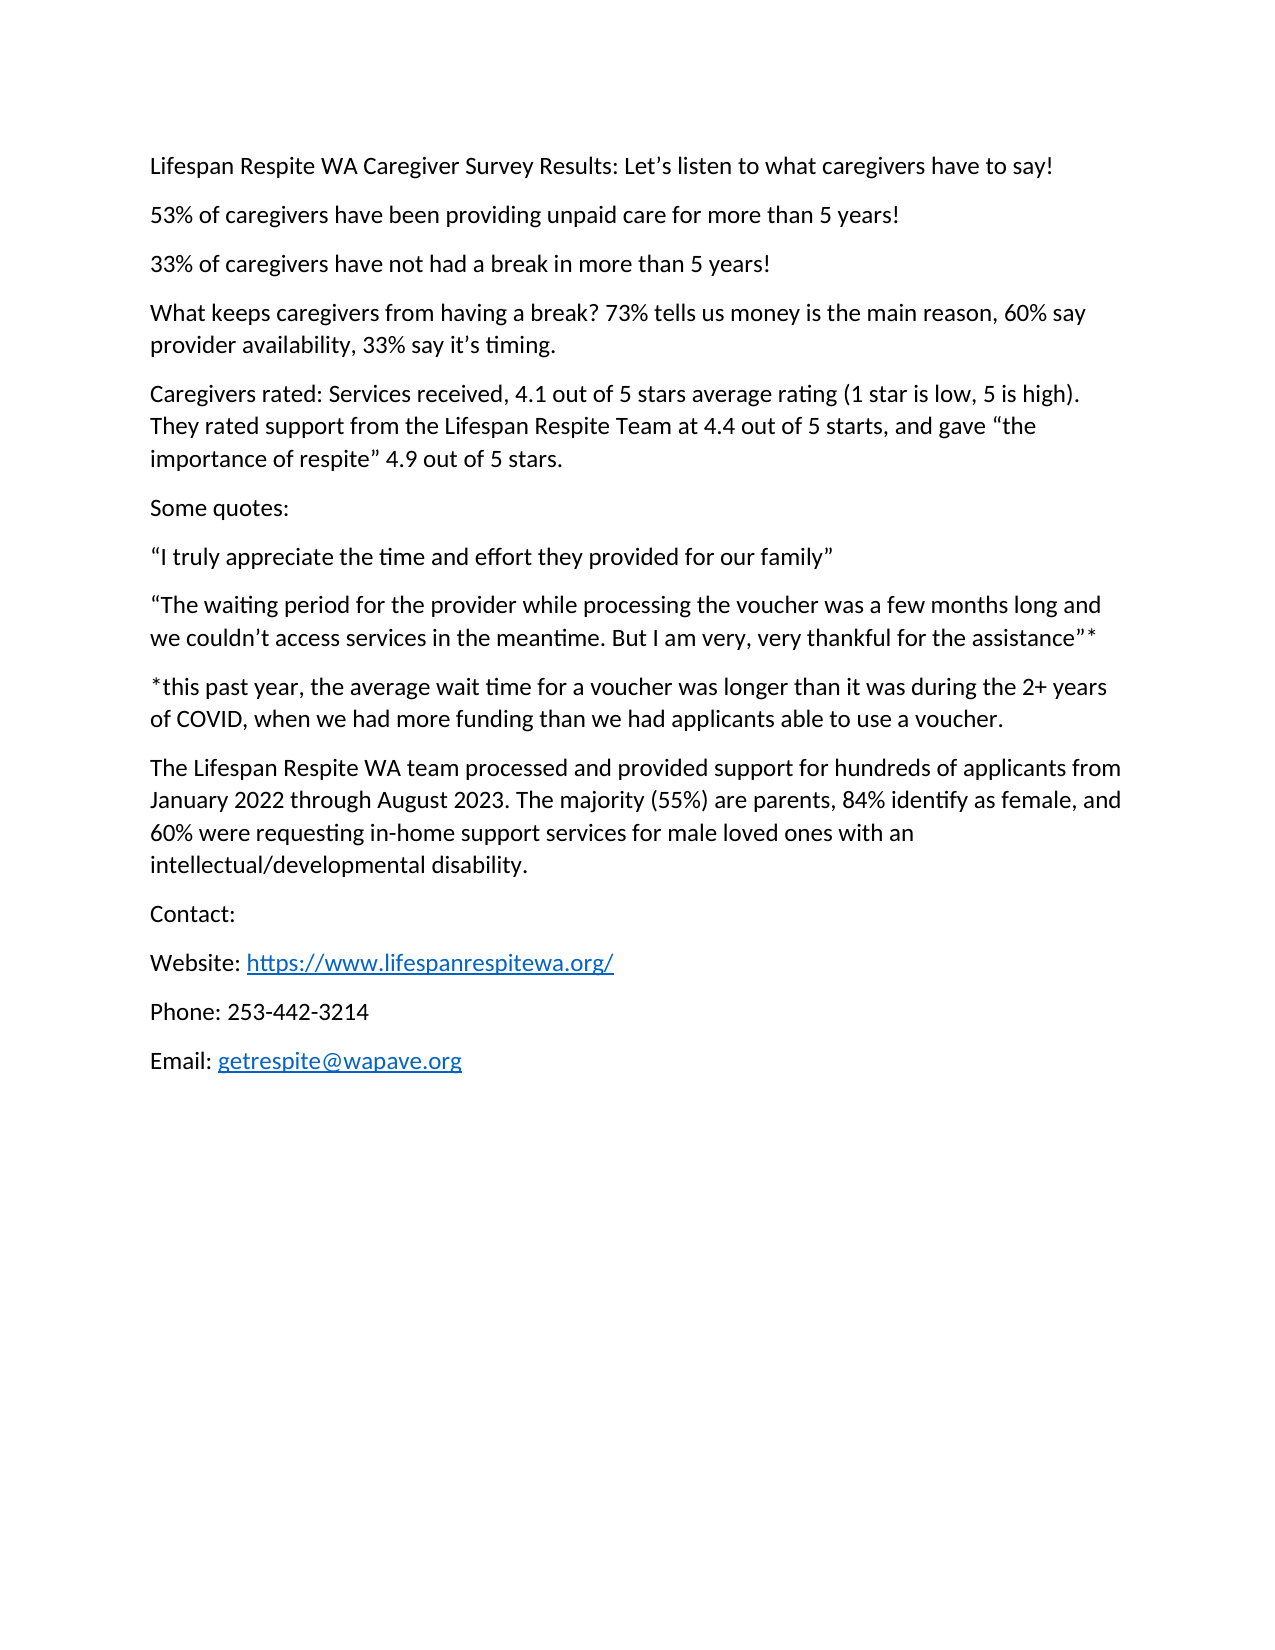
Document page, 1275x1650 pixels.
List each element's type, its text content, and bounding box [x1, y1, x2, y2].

text *this past year, the average wait time for a voucher was longer than it was during the 2+ years of COVID, when we had more funding than we had applicants able to use a voucher. [150, 671, 1125, 734]
text “I truly appreciate the time and effort they provided for our family” [150, 541, 1125, 571]
text Caregivers rated: Services received, 4.1 out of 5 stars average rating (1 star is low, 5 is high). They rated support from the Lifespan Respite Team at 4.4 out of 5 starts, and gave “the importance of respite” 4.9 out of 5 stars. [150, 378, 1125, 473]
text The Lifespan Respite WA team processed and provided support for hundreds of applicants from January 2022 through August 2023. The majority (55%) are parents, 84% identify as female, and 60% were requesting in-home support services for male loved ones with an intellectual/developmental disability. [150, 752, 1125, 879]
text Contact: [150, 898, 1125, 928]
text 53% of caregivers have been providing unpaid care for more than 5 years! [150, 199, 1125, 229]
text “The waiting period for the provider while processing the voucher was a few months long and we couldn’t access services in the meantime. But I am very, very thankful for the assistance”* [150, 589, 1125, 652]
text Email: getrespite@wapave.org [150, 1045, 1125, 1075]
text Phone: 253-442-3214 [150, 996, 1125, 1026]
text Some quotes: [150, 492, 1125, 522]
text Lifespan Respite WA Caregiver Survey Results: Let’s listen to what caregivers have to say! [150, 150, 1125, 181]
text 33% of caregivers have not had a break in more than 5 years! [150, 248, 1125, 278]
text Website: https://www.lifespanrespitewa.org/ [150, 947, 1125, 977]
text What keeps caregivers from having a break? 73% tells us money is the main reason, 60% say provider availability, 33% say it’s timing. [150, 297, 1125, 360]
